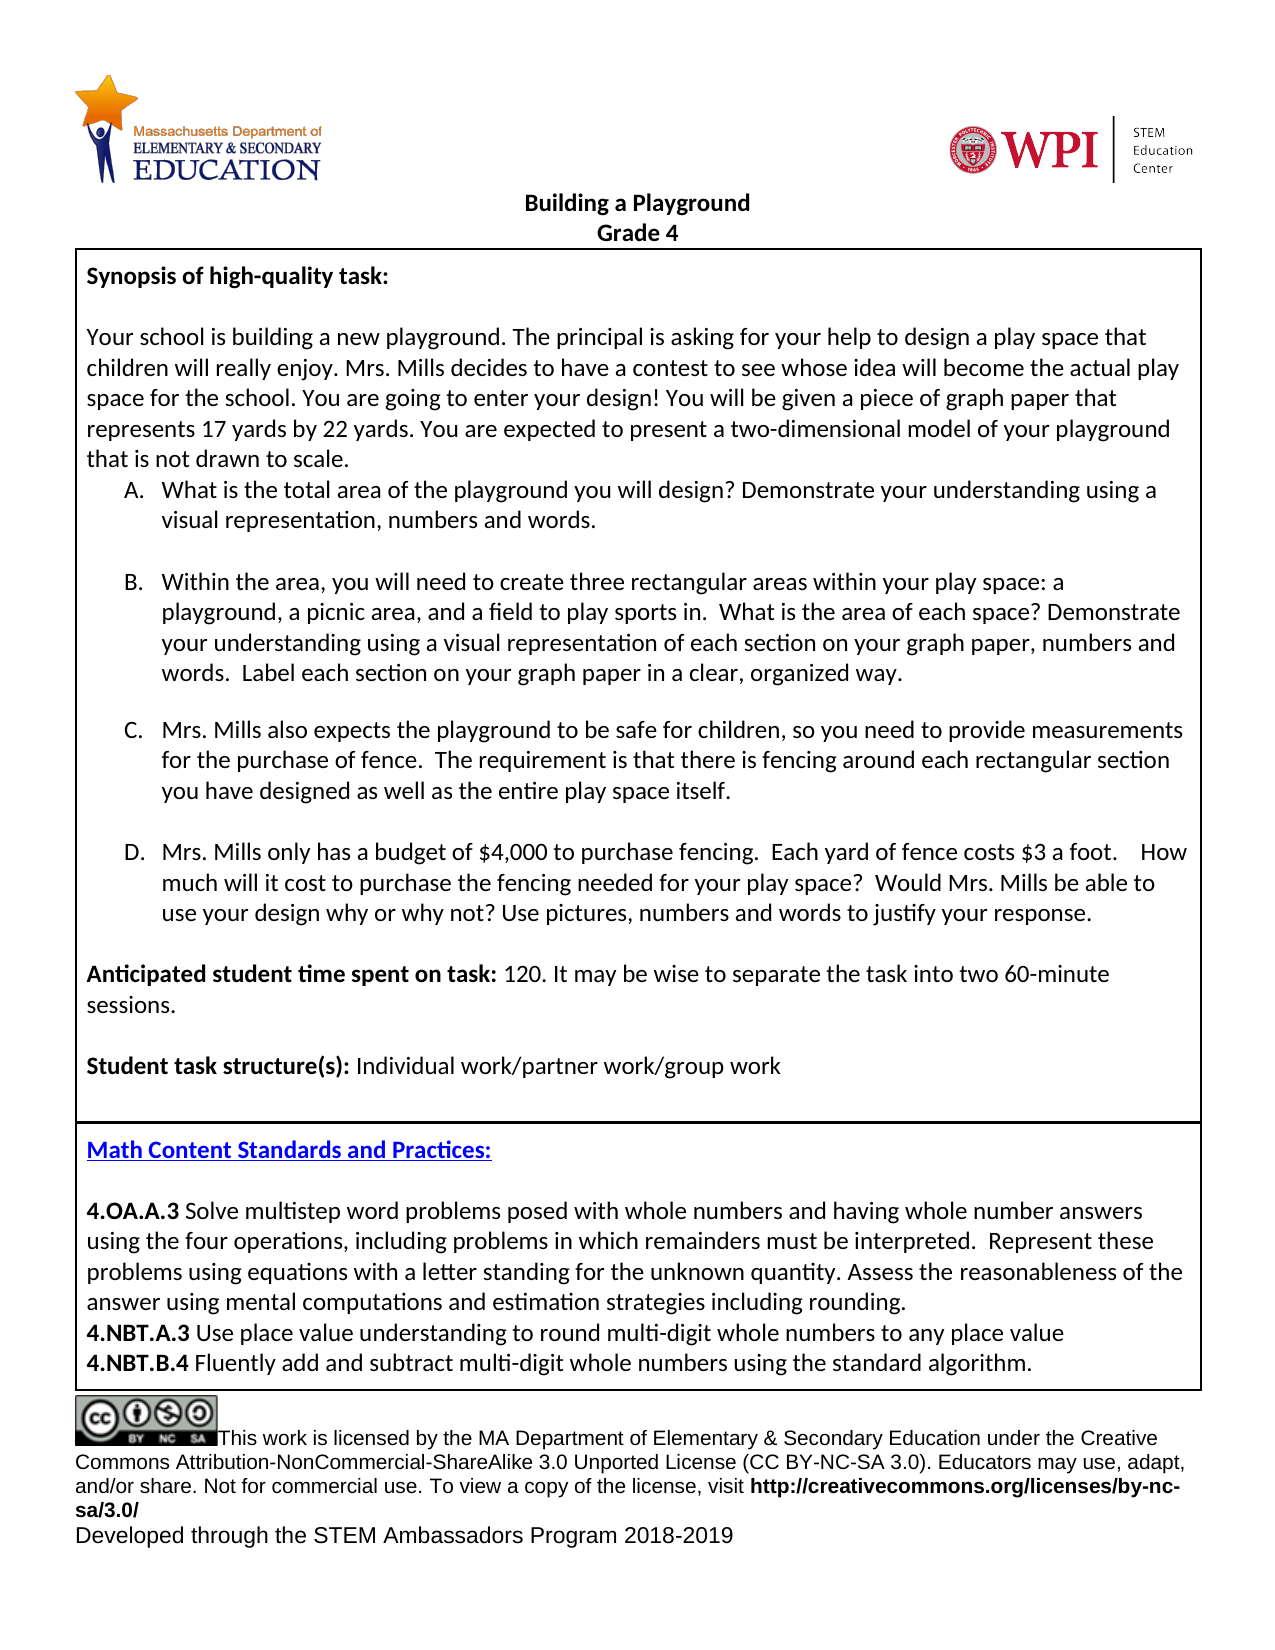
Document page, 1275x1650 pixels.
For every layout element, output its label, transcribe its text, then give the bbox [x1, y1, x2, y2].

picture [75, 1395, 218, 1446]
table_header Synopsis of high-quality task: Your school is building a new playground. The principal is asking for your help to design a play space that children will really enjoy. Mrs. Mills decides to have a contest to see whose idea will become the actual play space for the school. You are going to enter your design! You will be given a piece of graph paper that represents 17 yards by 22 yards. You are expected to present a two-dimensional model of your playground that is not drawn to scale. What is the total area of the playground you will design? Demonstrate your understanding using a visual representation, numbers and words. Within the area, you will need to create three rectangular areas within your play space: a playground, a picnic area, and a field to play sports in. What is the area of each space? Demonstrate your understanding using a visual representation of each section on your graph paper, numbers and words. Label each section on your graph paper in a clear, organized way. Mrs. Mills also expects the playground to be safe for children, so you need to provide measurements for the purchase of fence. The requirement is that there is fencing around each rectangular section you have designed as well as the entire play space itself. Mrs. Mills only has a budget of $4,000 to purchase fencing. Each yard of fence costs $3 a foot. How much will it cost to purchase the fencing needed for your play space? Would Mrs. Mills be able to use your design why or why not? Use pictures, numbers and words to justify your response. Anticipated student time spent on task: 120. It may be wise to separate the task into two 60-minute sessions. Student task structure(s): Individual work/partner work/group work [77, 250, 1200, 1121]
picture [949, 116, 1196, 183]
picture [75, 75, 322, 183]
